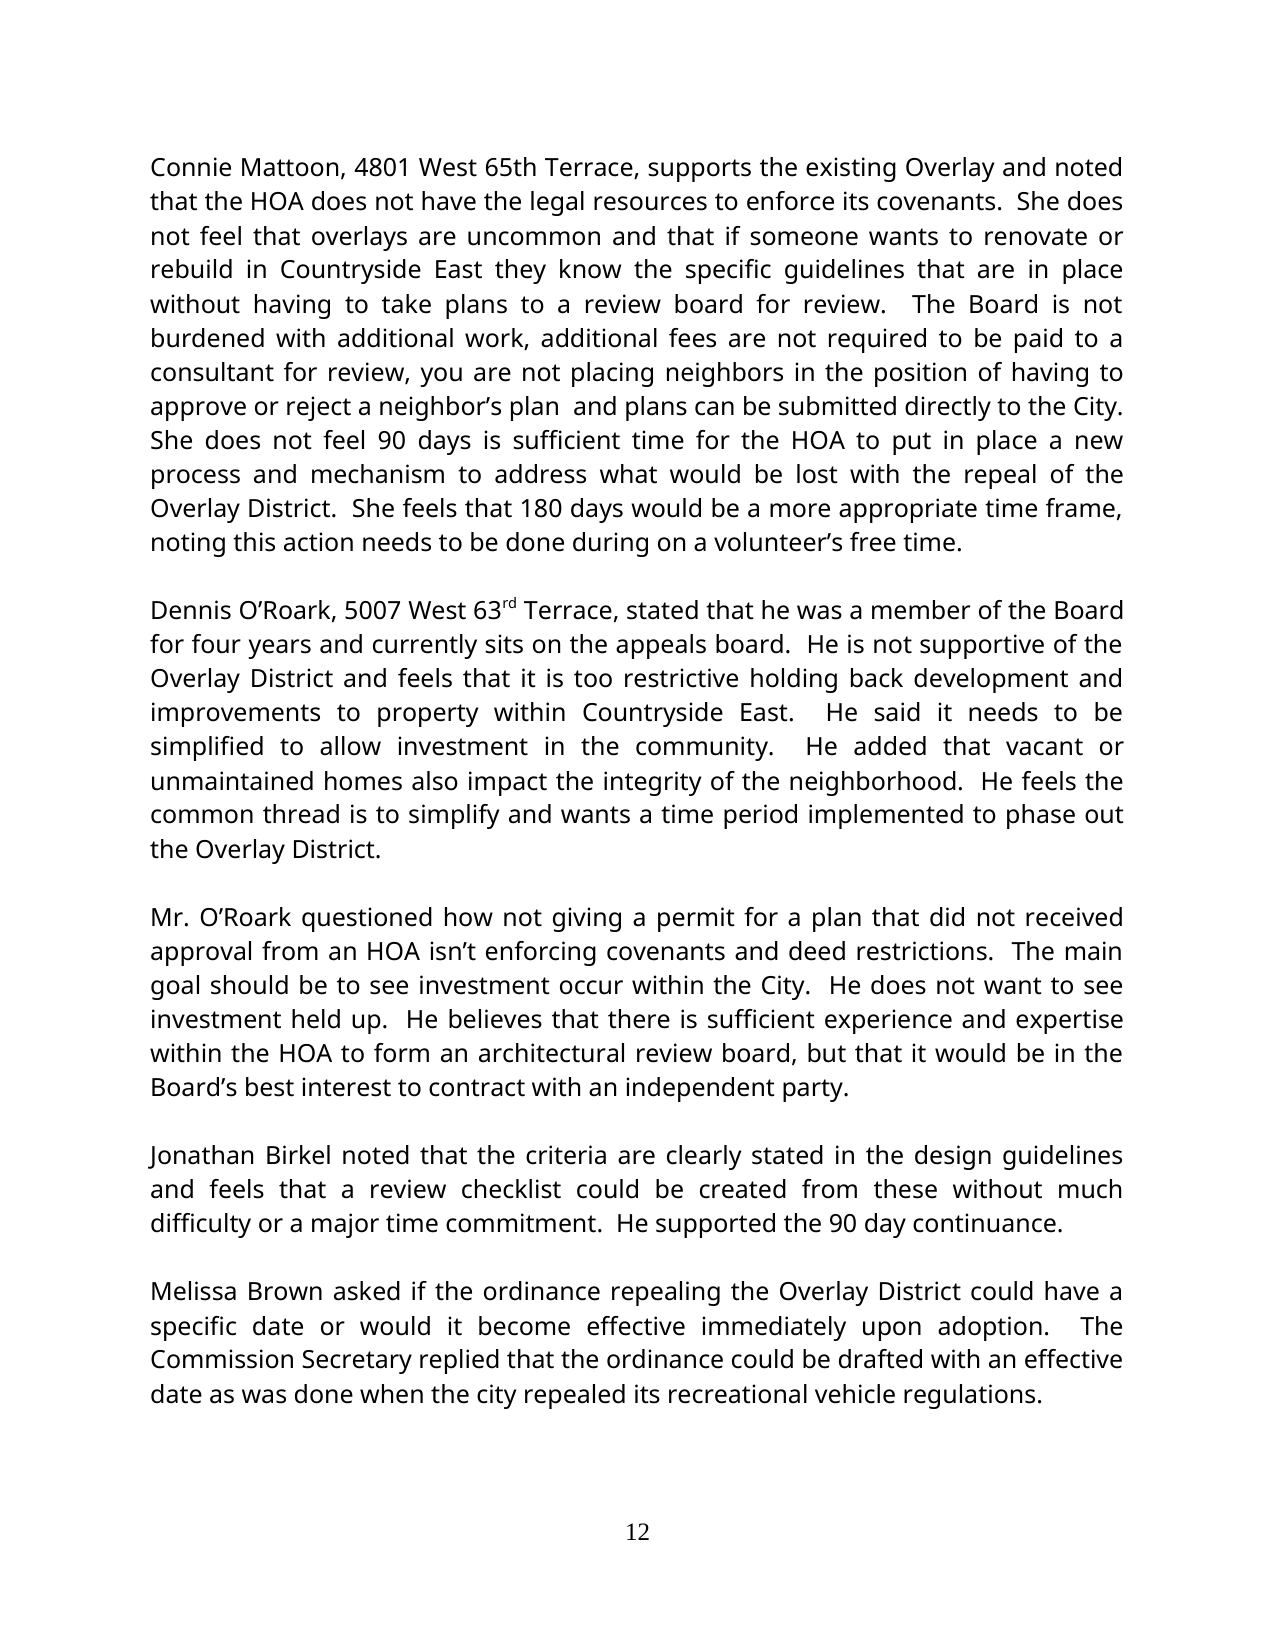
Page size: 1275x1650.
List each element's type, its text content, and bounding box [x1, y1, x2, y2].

text Melissa Brown asked if the ordinance repealing the Overlay District could have a specific date or would it become effective immediately upon adoption. The Commission Secretary replied that the ordinance could be drafted with an effective date as was done when the city repealed its recreational vehicle regulations. [150, 1274, 1125, 1410]
text Connie Mattoon, 4801 West 65th Terrace, supports the existing Overlay and noted that the HOA does not have the legal resources to enforce its covenants. She does not feel that overlays are uncommon and that if someone wants to renovate or rebuild in Countryside East they know the specific guidelines that are in place without having to take plans to a review board for review. The Board is not burdened with additional work, additional fees are not required to be paid to a consultant for review, you are not placing neighbors in the position of having to approve or reject a neighbor’s plan and plans can be submitted directly to the City. She does not feel 90 days is sufficient time for the HOA to put in place a new process and mechanism to address what would be lost with the repeal of the Overlay District. She feels that 180 days would be a more appropriate time frame, noting this action needs to be done during on a volunteer’s free time. [150, 150, 1125, 559]
text Jonathan Birkel noted that the criteria are clearly stated in the design guidelines and feels that a review checklist could be created from these without much difficulty or a major time commitment. He supported the 90 day continuance. [150, 1138, 1125, 1240]
text Mr. O’Roark questioned how not giving a permit for a plan that did not received approval from an HOA isn’t enforcing covenants and deed restrictions. The main goal should be to see investment occur within the City. He does not want to see investment held up. He believes that there is sufficient experience and expertise within the HOA to form an architectural review board, but that it would be in the Board’s best interest to contract with an independent party. [150, 899, 1125, 1104]
text Dennis O’Roark, 5007 West 63rd Terrace, stated that he was a member of the Board for four years and currently sits on the appeals board. He is not supportive of the Overlay District and feels that it is too restrictive holding back development and improvements to property within Countryside East. He said it needs to be simplified to allow investment in the community. He added that vacant or unmaintained homes also impact the integrity of the neighborhood. He feels the common thread is to simplify and wants a time period implemented to phase out the Overlay District. [150, 593, 1125, 865]
